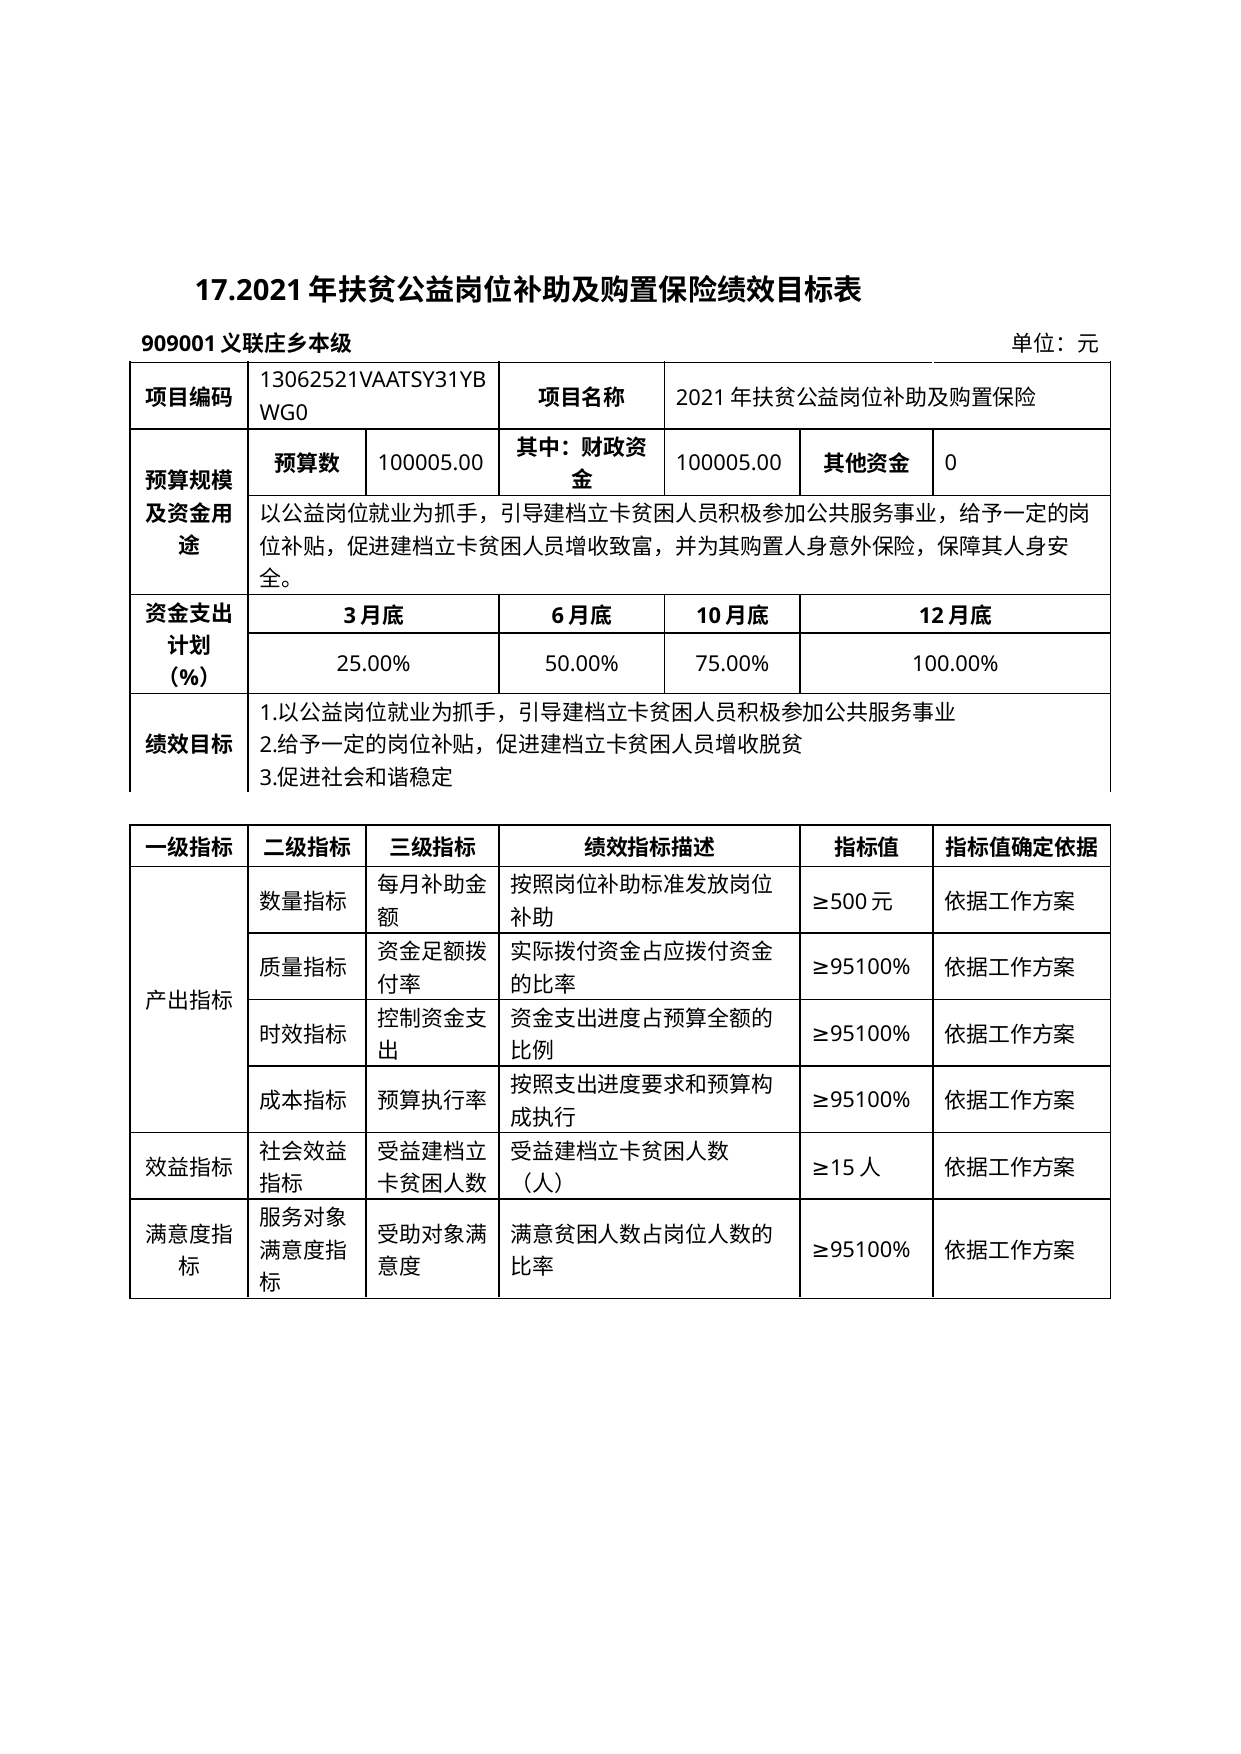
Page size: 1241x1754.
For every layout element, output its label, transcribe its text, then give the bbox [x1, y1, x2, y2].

table_cell 依据工作方案 [934, 867, 1110, 932]
table_cell 100005.00 [367, 430, 498, 494]
table_cell 依据工作方案 [934, 1067, 1110, 1132]
table_cell 满意度指标 [131, 1200, 247, 1297]
table_cell 0 [934, 430, 1110, 494]
table_cell 按照岗位补助标准发放岗位补助 [500, 867, 799, 932]
table_cell ≥500元 [801, 867, 932, 932]
table_cell 预算数 [249, 430, 365, 494]
table_cell 50.00% [500, 634, 664, 693]
table_cell 质量指标 [249, 934, 365, 999]
table_header 绩效指标描述 [500, 826, 799, 866]
table_cell 受益建档立卡贫困人数（人） [500, 1133, 799, 1198]
table_cell 资金足额拨付率 [367, 934, 498, 999]
table_cell 控制资金支出 [367, 1000, 498, 1065]
table_cell 满意贫困人数占岗位人数的比率 [500, 1200, 799, 1297]
table_cell 100005.00 [665, 430, 799, 494]
table_cell 按照支出进度要求和预算构成执行 [500, 1067, 799, 1132]
table_cell 绩效目标 [131, 694, 247, 792]
table_cell 效益指标 [131, 1133, 247, 1198]
table_cell 依据工作方案 [934, 1000, 1110, 1065]
table_cell ≥95100% [801, 1000, 932, 1065]
table_cell 预算执行率 [367, 1067, 498, 1132]
table_header 909001义联庄乡本级 [131, 322, 932, 361]
table_cell 实际拨付资金占应拨付资金的比率 [500, 934, 799, 999]
table_cell ≥95100% [801, 934, 932, 999]
table_cell 时效指标 [249, 1000, 365, 1065]
table_cell 受益建档立卡贫困人数 [367, 1133, 498, 1198]
table_cell 13062521VAATSY31YBWG0 [249, 363, 498, 428]
table_cell 预算规模及资金用途 [131, 430, 247, 593]
table_cell 资金支出计划（%） [131, 595, 247, 693]
table_cell 依据工作方案 [934, 1133, 1110, 1198]
table_cell ≥95100% [801, 1067, 932, 1132]
table_header 单位：元 [934, 322, 1110, 361]
table_cell 依据工作方案 [934, 1200, 1110, 1297]
table_cell 产出指标 [131, 867, 247, 1132]
table_cell 受助对象满意度 [367, 1200, 498, 1297]
table_header 一级指标 [131, 826, 247, 866]
table_cell 项目编码 [131, 363, 247, 428]
table_cell 其中：财政资金 [500, 430, 664, 494]
table_cell 服务对象满意度指标 [249, 1200, 365, 1297]
table_cell 100.00% [801, 634, 1110, 693]
table_cell 2021年扶贫公益岗位补助及购置保险 [665, 363, 1110, 428]
table_header 二级指标 [249, 826, 365, 866]
table_cell 75.00% [665, 634, 799, 693]
table_cell 依据工作方案 [934, 934, 1110, 999]
table_cell 1.以公益岗位就业为抓手，引导建档立卡贫困人员积极参加公共服务事业 2.给予一定的岗位补贴，促进建档立卡贫困人员增收脱贫 3.促进社会和谐稳定 [249, 694, 1110, 792]
table_cell 10月底 [665, 595, 799, 632]
table_cell 每月补助金额 [367, 867, 498, 932]
table_header 三级指标 [367, 826, 498, 866]
table_cell 项目名称 [500, 363, 664, 428]
table_cell 25.00% [249, 634, 498, 693]
table_cell 社会效益指标 [249, 1133, 365, 1198]
table_cell ≥95100% [801, 1200, 932, 1297]
text 17.2021年扶贫公益岗位补助及购置保险绩效目标表 [136, 255, 1104, 320]
table_cell 其他资金 [801, 430, 932, 494]
table_cell 12月底 [801, 595, 1110, 632]
table_cell 成本指标 [249, 1067, 365, 1132]
table_cell 以公益岗位就业为抓手，引导建档立卡贫困人员积极参加公共服务事业，给予一定的岗位补贴，促进建档立卡贫困人员增收致富，并为其购置人身意外保险，保障其人身安全。 [249, 496, 1110, 593]
table_cell 3月底 [249, 595, 498, 632]
table_header 指标值 [801, 826, 932, 866]
table_header 指标值确定依据 [934, 826, 1110, 866]
table_cell ≥15人 [801, 1133, 932, 1198]
table_cell 资金支出进度占预算全额的比例 [500, 1000, 799, 1065]
table_cell 数量指标 [249, 867, 365, 932]
table_cell 6月底 [500, 595, 664, 632]
